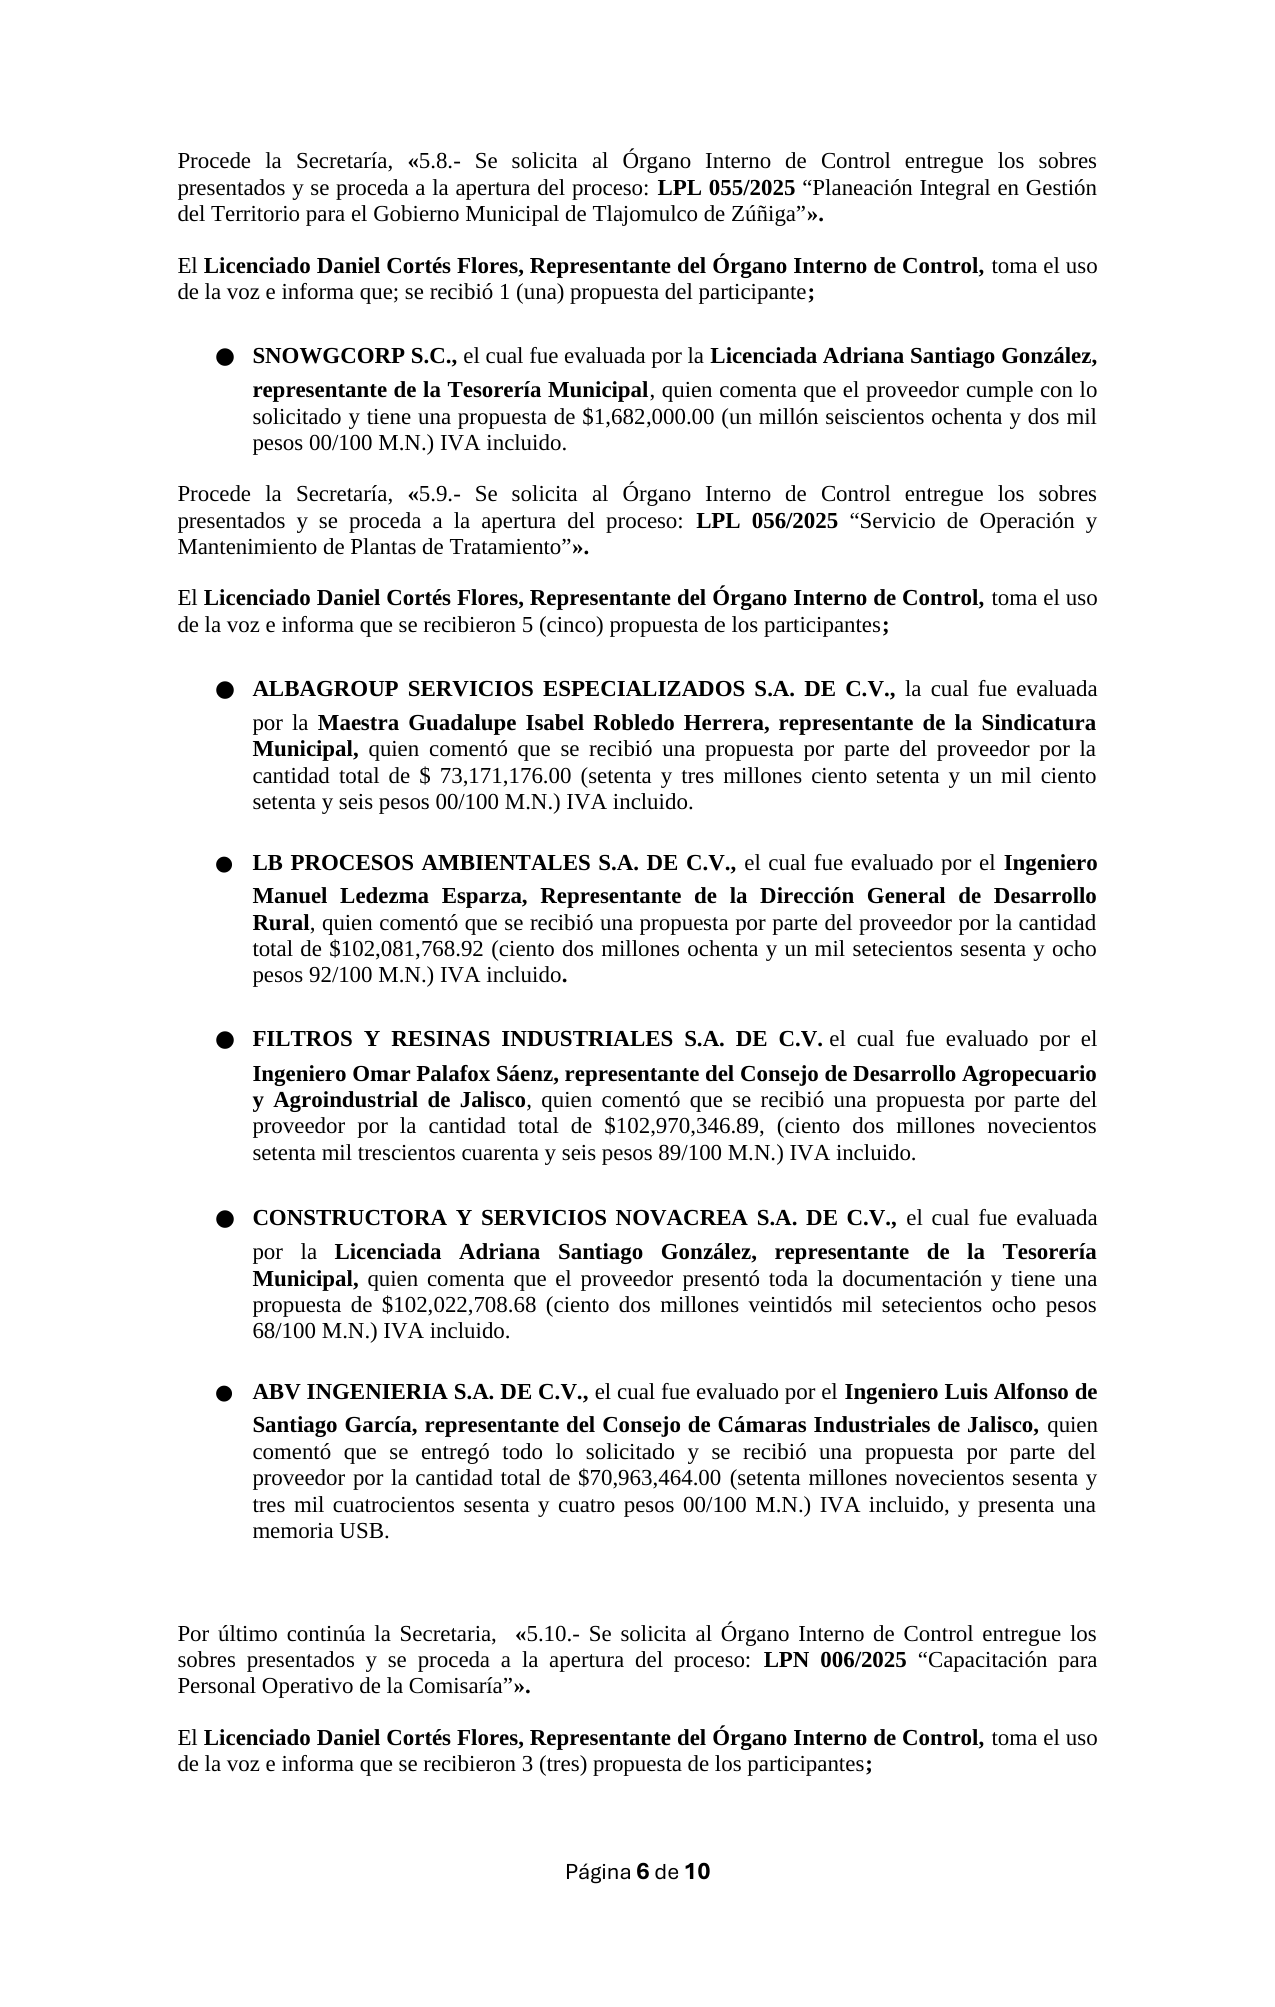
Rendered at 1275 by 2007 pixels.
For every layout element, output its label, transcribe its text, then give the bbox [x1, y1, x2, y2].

text Procede la Secretaría, «5.8.- Se solicita al Órgano Interno de Control entregue los sobres presentados y se proceda a la apertura del proceso: LPL 055/2025 “Planeación Integral en Gestión del Territorio para el Gobierno Municipal de Tlajomulco de Zúñiga”». [177, 148, 1098, 227]
text El Licenciado Daniel Cortés Flores, Representante del Órgano Interno de Control, toma el uso de la voz e informa que; se recibió 1 (una) propuesta del participante; [177, 252, 1098, 304]
text Procede la Secretaría, «5.9.- Se solicita al Órgano Interno de Control entregue los sobres presentados y se proceda a la apertura del proceso: LPL 056/2025 “Servicio de Operación y Mantenimiento de Plantas de Tratamiento”». [177, 480, 1098, 559]
text El Licenciado Daniel Cortés Flores, Representante del Órgano Interno de Control, toma el uso de la voz e informa que se recibieron 5 (cinco) propuesta de los participantes; [177, 584, 1098, 637]
list FILTROS Y RESINAS INDUSTRIALES S.A. DE C.V. el cual fue evaluado por el Ingeniero Omar Palafox Sáenz, representante del Consejo de Desarrollo Agropecuario y Agroindustrial de Jalisco, quien comentó que se recibió una propuesta por parte del proveedor por la cantidad total de $102,970,346.89, (ciento dos millones novecientos setenta mil trescientos cuarenta y seis pesos 89/100 M.N.) IVA incluido. [215, 1013, 1098, 1165]
list SNOWGCORP S.C., el cual fue evaluada por la Licenciada Adriana Santiago González, representante de la Tesorería Municipal, quien comenta que el proveedor cumple con lo solicitado y tiene una propuesta de $1,682,000.00 (un millón seiscientos ochenta y dos mil pesos 00/100 M.N.) IVA incluido. [215, 329, 1098, 455]
list ALBAGROUP SERVICIOS ESPECIALIZADOS S.A. DE C.V., la cual fue evaluada por la Maestra Guadalupe Isabel Robledo Herrera, representante de la Sindicatura Municipal, quien comentó que se recibió una propuesta por parte del proveedor por la cantidad total de $ 73,171,176.00 (setenta y tres millones ciento setenta y un mil ciento setenta y seis pesos 00/100 M.N.) IVA incluido. [215, 662, 1098, 814]
list ABV INGENIERIA S.A. DE C.V., el cual fue evaluado por el Ingeniero Luis Alfonso de Santiago García, representante del Consejo de Cámaras Industriales de Jalisco, quien comentó que se entregó todo lo solicitado y se recibió una propuesta por parte del proveedor por la cantidad total de $70,963,464.00 (setenta millones novecientos sesenta y tres mil cuatrocientos sesenta y cuatro pesos 00/100 M.N.) IVA incluido, y presenta una memoria USB. [215, 1369, 1098, 1543]
list CONSTRUCTORA Y SERVICIOS NOVACREA S.A. DE C.V., el cual fue evaluada por la Licenciada Adriana Santiago González, representante de la Tesorería Municipal, quien comenta que el proveedor presentó toda la documentación y tiene una propuesta de $102,022,708.68 (ciento dos millones veintidós mil setecientos ocho pesos 68/100 M.N.) IVA incluido. [215, 1191, 1098, 1344]
list LB PROCESOS AMBIENTALES S.A. DE C.V., el cual fue evaluado por el Ingeniero Manuel Ledezma Esparza, Representante de la Dirección General de Desarrollo Rural, quien comentó que se recibió una propuesta por parte del proveedor por la cantidad total de $102,081,768.92 (ciento dos millones ochenta y un mil setecientos sesenta y ocho pesos 92/100 M.N.) IVA incluido. [215, 839, 1098, 988]
text Por último continúa la Secretaria, «5.10.- Se solicita al Órgano Interno de Control entregue los sobres presentados y se proceda a la apertura del proceso: LPN 006/2025 “Capacitación para Personal Operativo de la Comisaría”». [177, 1620, 1098, 1699]
text El Licenciado Daniel Cortés Flores, Representante del Órgano Interno de Control, toma el uso de la voz e informa que se recibieron 3 (tres) propuesta de los participantes; [177, 1724, 1098, 1776]
